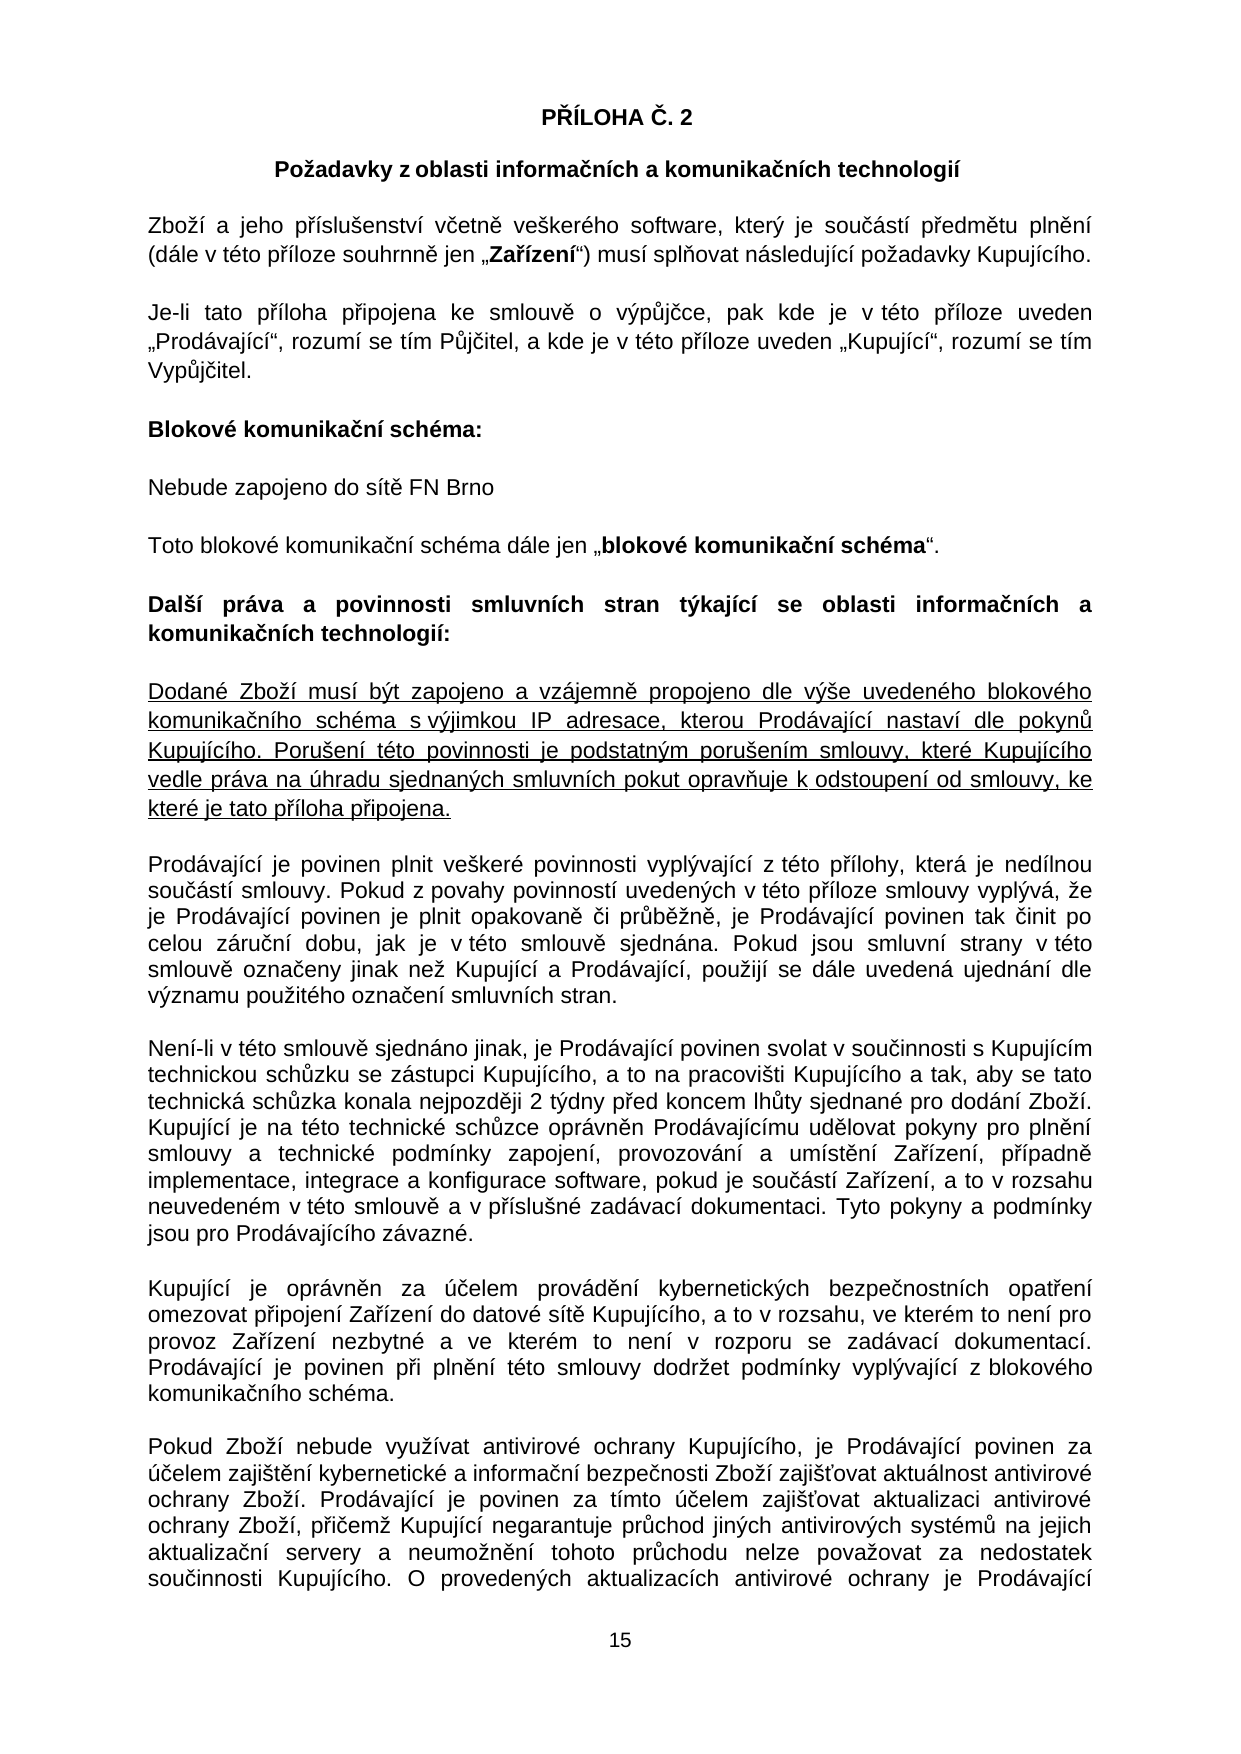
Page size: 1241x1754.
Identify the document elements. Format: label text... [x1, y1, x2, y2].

text Dodané Zboží musí být zapojeno a vzájemně propojeno dle výše uvedeného blokového komunikačního schéma s výjimkou IP adresace, kterou Prodávající nastaví dle pokynů Kupujícího. Porušení této povinnosti je podstatným porušením smlouvy, které Kupujícího vedle práva na úhradu sjednaných smluvních pokut opravňuje k odstoupení od smlouvy, ke které je tato příloha připojena. [148, 731, 1093, 789]
text Dodané Zboží musí být zapojeno a vzájemně propojeno dle výše uvedeného blokového komunikačního schéma s výjimkou IP adresace, kterou Prodávající nastaví dle pokynů Kupujícího. Porušení této povinnosti je podstatným porušením smlouvy, které Kupujícího vedle práva na úhradu sjednaných smluvních pokut opravňuje k odstoupení od smlouvy, ke které je tato příloha připojena. [148, 676, 1093, 730]
text Nebude zapojeno do sítě FN Brno [148, 471, 1093, 501]
text Další práva a povinnosti smluvních stran týkající se oblasti informačních a komunikačních technologií: [148, 588, 1093, 646]
text Zboží a jeho příslušenství včetně veškerého software, který je součástí předmětu plnění (dále v této příloze souhrnně jen „Zařízení“) musí splňovat následující požadavky Kupujícího. [148, 209, 1093, 267]
text Toto blokové komunikační schéma dále jen „blokové komunikační schéma“. [148, 530, 1093, 559]
text Kupující je oprávněn za účelem provádění kybernetických bezpečnostních opatření omezovat připojení Zařízení do datové sítě Kupujícího, a to v rozsahu, ve kterém to není pro provoz Zařízení nezbytné a ve kterém to není v rozporu se zadávací dokumentací. Prodávající je povinen při plnění této smlouvy dodržet podmínky vyplývající z blokového komunikačního schéma. [148, 1275, 1093, 1407]
text Požadavky z oblasti informačních a komunikačních technologií [148, 156, 1093, 182]
text Blokové komunikační schéma: [148, 413, 1093, 442]
text Je-li tato příloha připojena ke smlouvě o výpůjčce, pak kde je v této příloze uveden „Prodávající“, rozumí se tím Půjčitel, a kde je v této příloze uveden „Kupující“, rozumí se tím Vypůjčitel. [148, 296, 1093, 384]
text Není-li v této smlouvě sjednáno jinak, je Prodávající povinen svolat v součinnosti s Kupujícím technickou schůzku se zástupci Kupujícího, a to na pracovišti Kupujícího a tak, aby se tato technická schůzka konala nejpozději 2 týdny před koncem lhůty sjednané pro dodání Zboží. Kupující je na této technické schůzce oprávněn Prodávajícímu udělovat pokyny pro plnění smlouvy a technické podmínky zapojení, provozování a umístění Zařízení, případně implementace, integrace a konfigurace software, pokud je součástí Zařízení, a to v rozsahu neuvedeném v této smlouvě a v příslušné zadávací dokumentaci. Tyto pokyny a podmínky jsou pro Prodávajícího závazné. [148, 1035, 1093, 1246]
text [148, 1433, 1093, 1591]
text Prodávající je povinen plnit veškeré povinnosti vyplývající z této přílohy, která je nedílnou součástí smlouvy. Pokud z povahy povinností uvedených v této příloze smlouvy vyplývá, že je Prodávající povinen je plnit opakovaně či průběžně, je Prodávající povinen tak činit po celou záruční dobu, jak je v této smlouvě sjednána. Pokud jsou smluvní strany v této smlouvě označeny jinak než Kupující a Prodávající, použijí se dále uvedená ujednání dle významu použitého označení smluvních stran. [148, 851, 1093, 1009]
text PŘÍLOHA Č. 2 [148, 103, 1093, 130]
text Dodané Zboží musí být zapojeno a vzájemně propojeno dle výše uvedeného blokového komunikačního schéma s výjimkou IP adresace, kterou Prodávající nastaví dle pokynů Kupujícího. Porušení této povinnosti je podstatným porušením smlouvy, které Kupujícího vedle práva na úhradu sjednaných smluvních pokut opravňuje k odstoupení od smlouvy, ke které je tato příloha připojena. [148, 790, 1093, 821]
